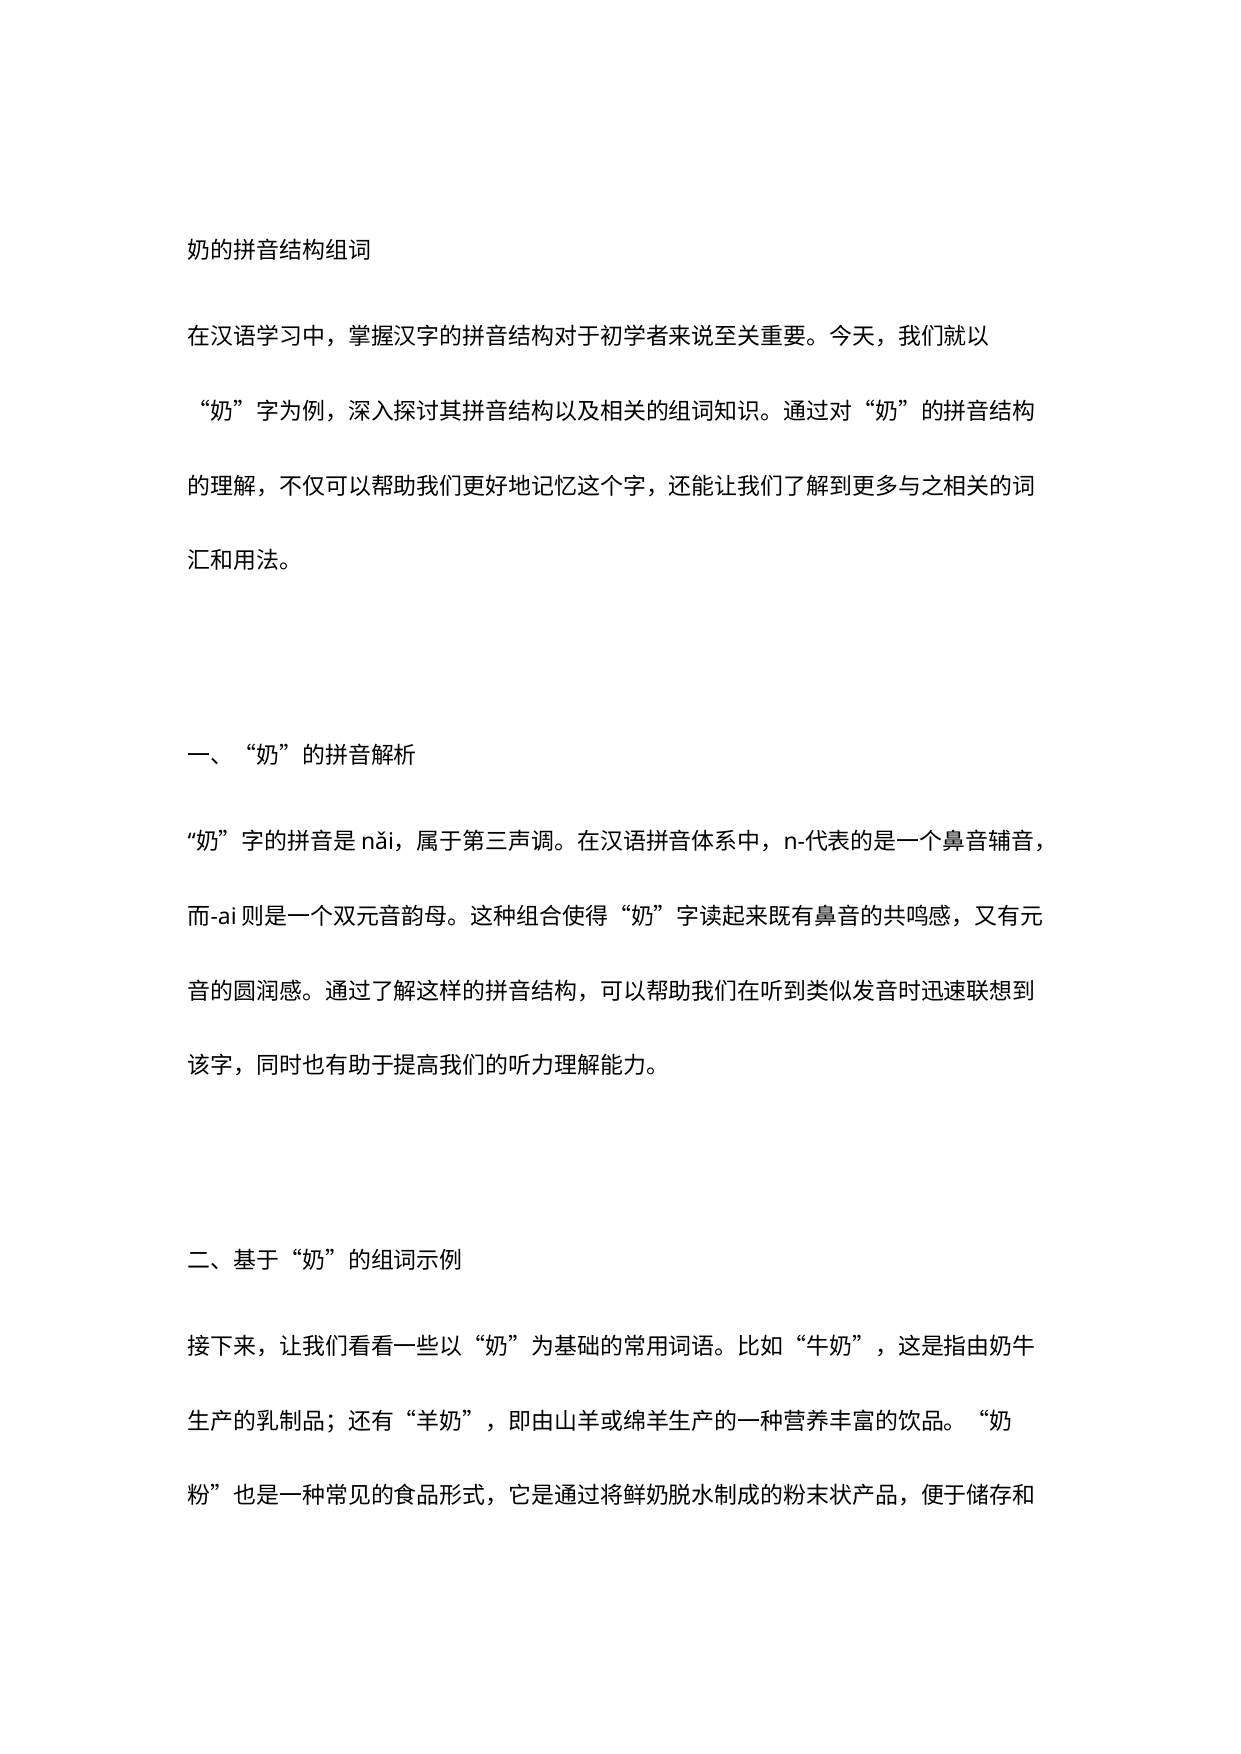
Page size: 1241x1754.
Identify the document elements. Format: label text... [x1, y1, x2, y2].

text “奶”字的拼音是nǎi，属于第三声调。在汉语拼音体系中，n-代表的是一个鼻音辅音，而-ai则是一个双元音韵母。这种组合使得“奶”字读起来既有鼻音的共鸣感，又有元音的圆润感。通过了解这样的拼音结构，可以帮助我们在听到类似发音时迅速联想到该字，同时也有助于提高我们的听力理解能力。 [187, 807, 1053, 1096]
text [187, 1312, 1053, 1527]
text 在汉语学习中，掌握汉字的拼音结构对于初学者来说至关重要。今天，我们就以“奶”字为例，深入探讨其拼音结构以及相关的组词知识。通过对“奶”的拼音结构的理解，不仅可以帮助我们更好地记忆这个字，还能让我们了解到更多与之相关的词汇和用法。 [187, 302, 1053, 591]
text 二、基于“奶”的组词示例 [187, 1226, 1053, 1291]
text 一、“奶”的拼音解析 [187, 721, 1053, 786]
text 奶的拼音结构组词 [187, 216, 1053, 281]
